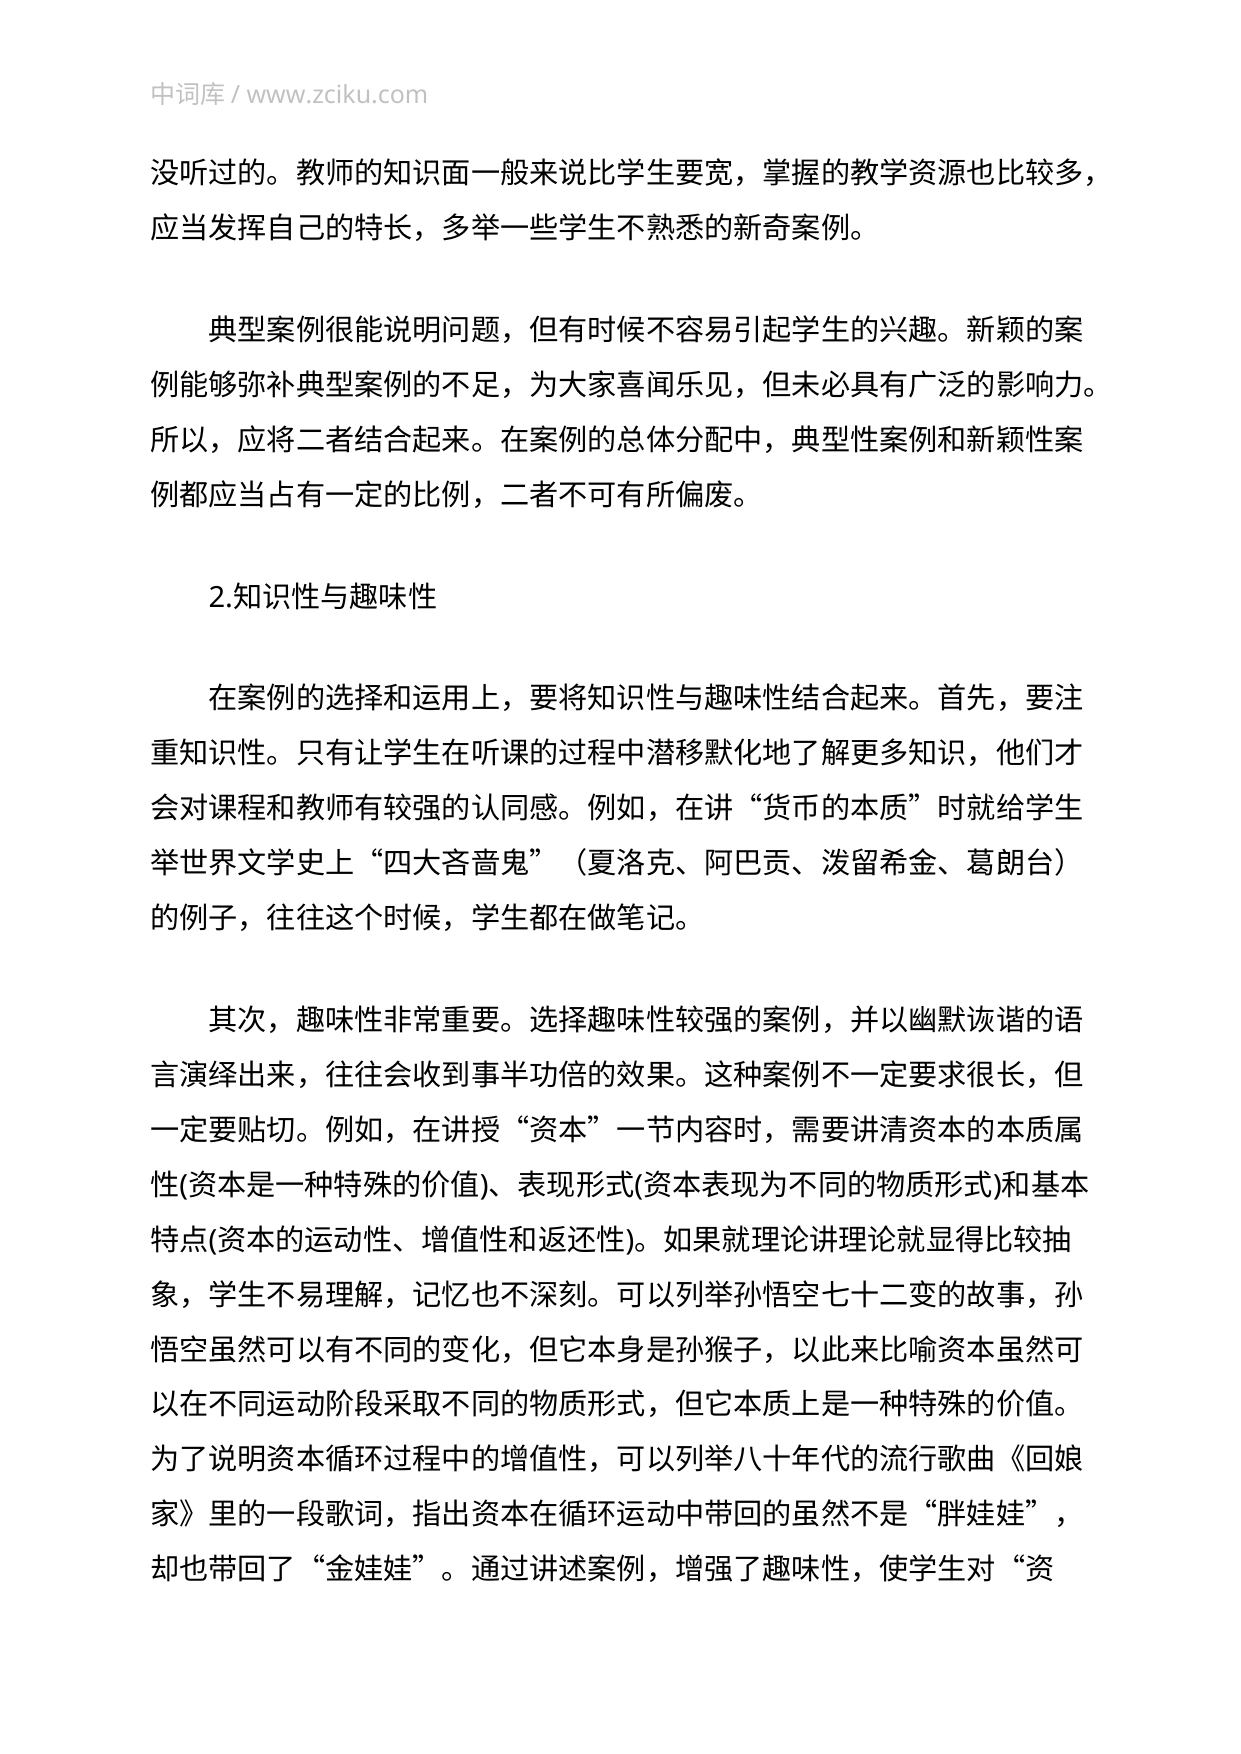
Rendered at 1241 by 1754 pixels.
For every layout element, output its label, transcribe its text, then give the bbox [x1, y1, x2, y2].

text 典型案例很能说明问题，但有时候不容易引起学生的兴趣。新颖的案例能够弥补典型案例的不足，为大家喜闻乐见，但未必具有广泛的影响力。所以，应将二者结合起来。在案例的总体分配中，典型性案例和新颖性案例都应当占有一定的比例，二者不可有所偏废。 [150, 307, 1090, 514]
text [150, 150, 1090, 247]
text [150, 996, 1090, 1588]
text 在案例的选择和运用上，要将知识性与趣味性结合起来。首先，要注重知识性。只有让学生在听课的过程中潜移默化地了解更多知识，他们才会对课程和教师有较强的认同感。例如，在讲“货币的本质”时就给学生举世界文学史上“四大吝啬鬼”（夏洛克、阿巴贡、泼留希金、葛朗台）的例子，往往这个时候，学生都在做笔记。 [150, 675, 1090, 937]
text 2.知识性与趣味性 [150, 573, 1090, 616]
